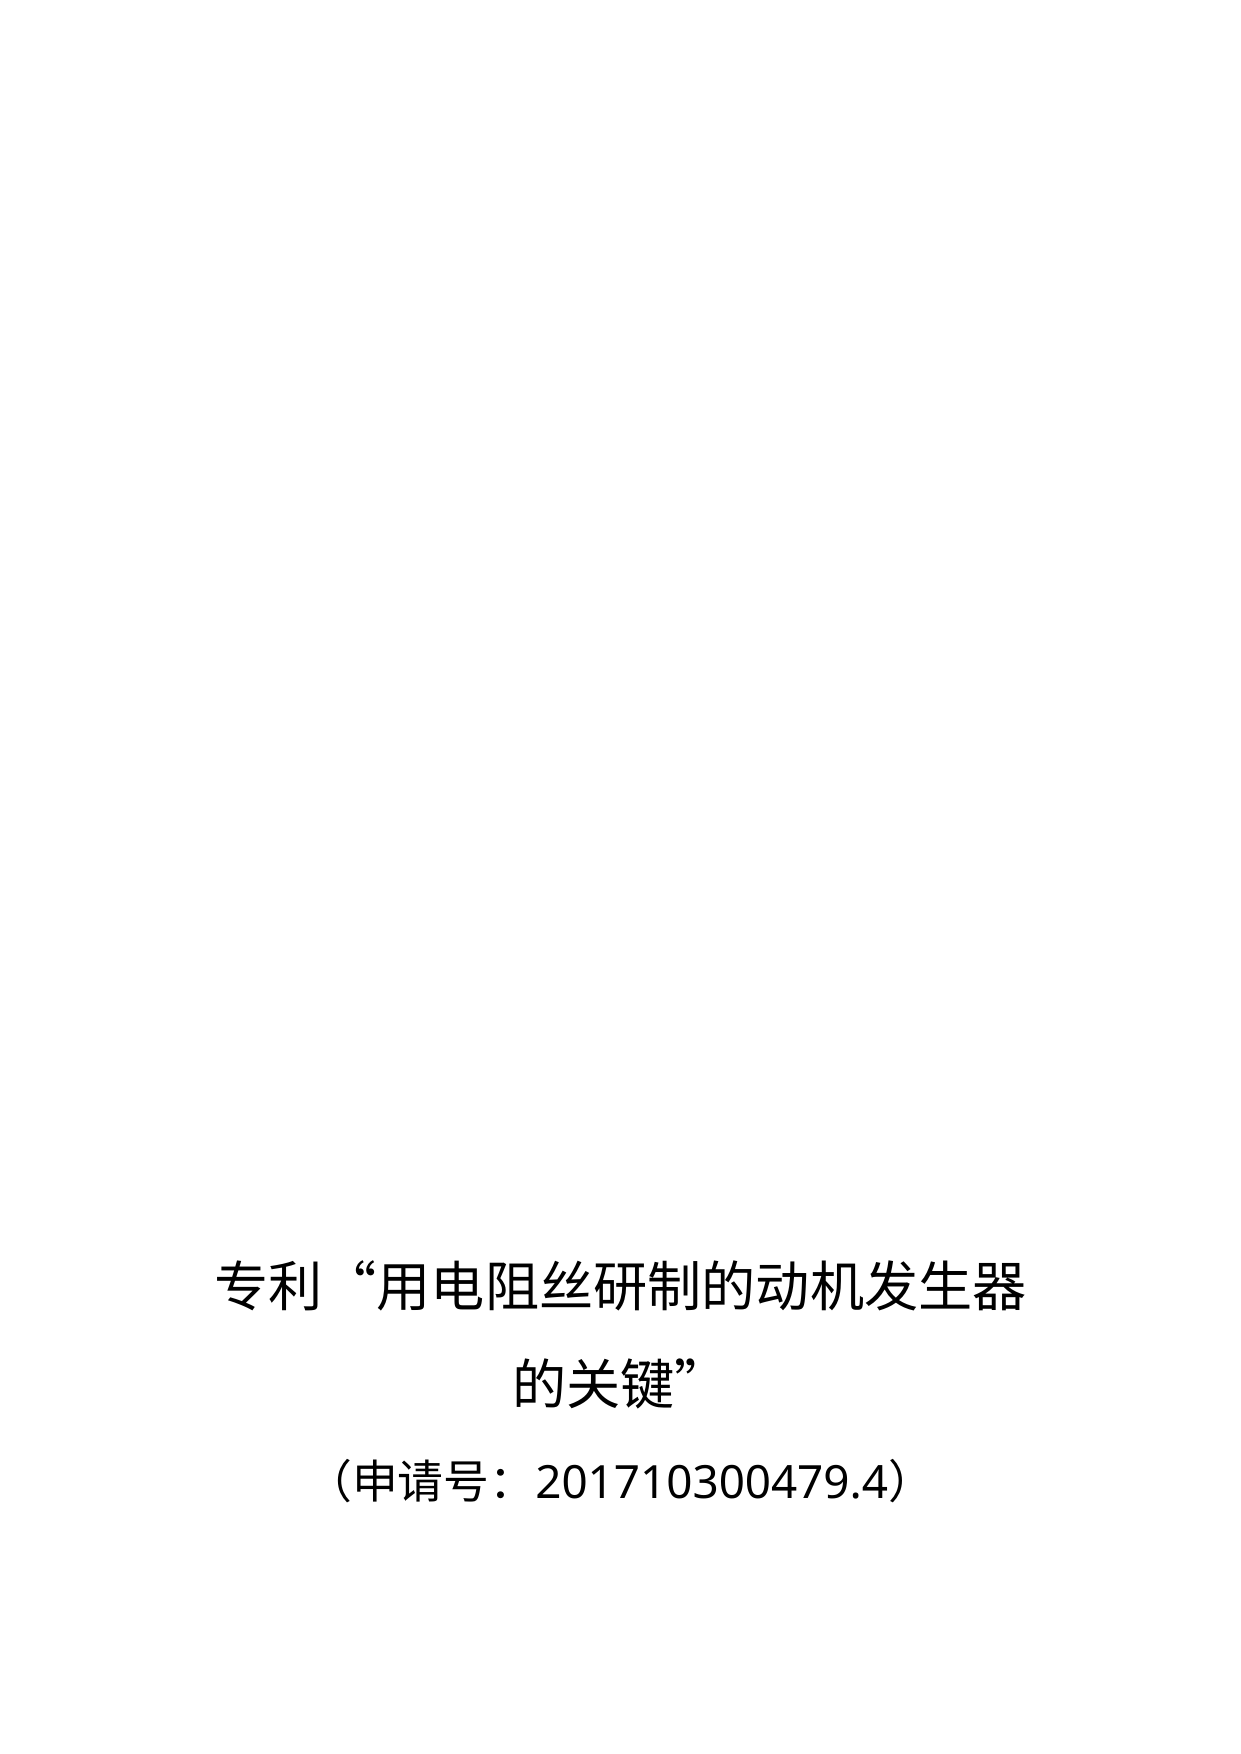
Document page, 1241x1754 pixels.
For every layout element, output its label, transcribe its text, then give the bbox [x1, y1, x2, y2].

text 专利“用电阻丝研制的动机发生器的关键” [187, 1234, 1053, 1429]
text （申请号：201710300479.4） [187, 1429, 1053, 1527]
